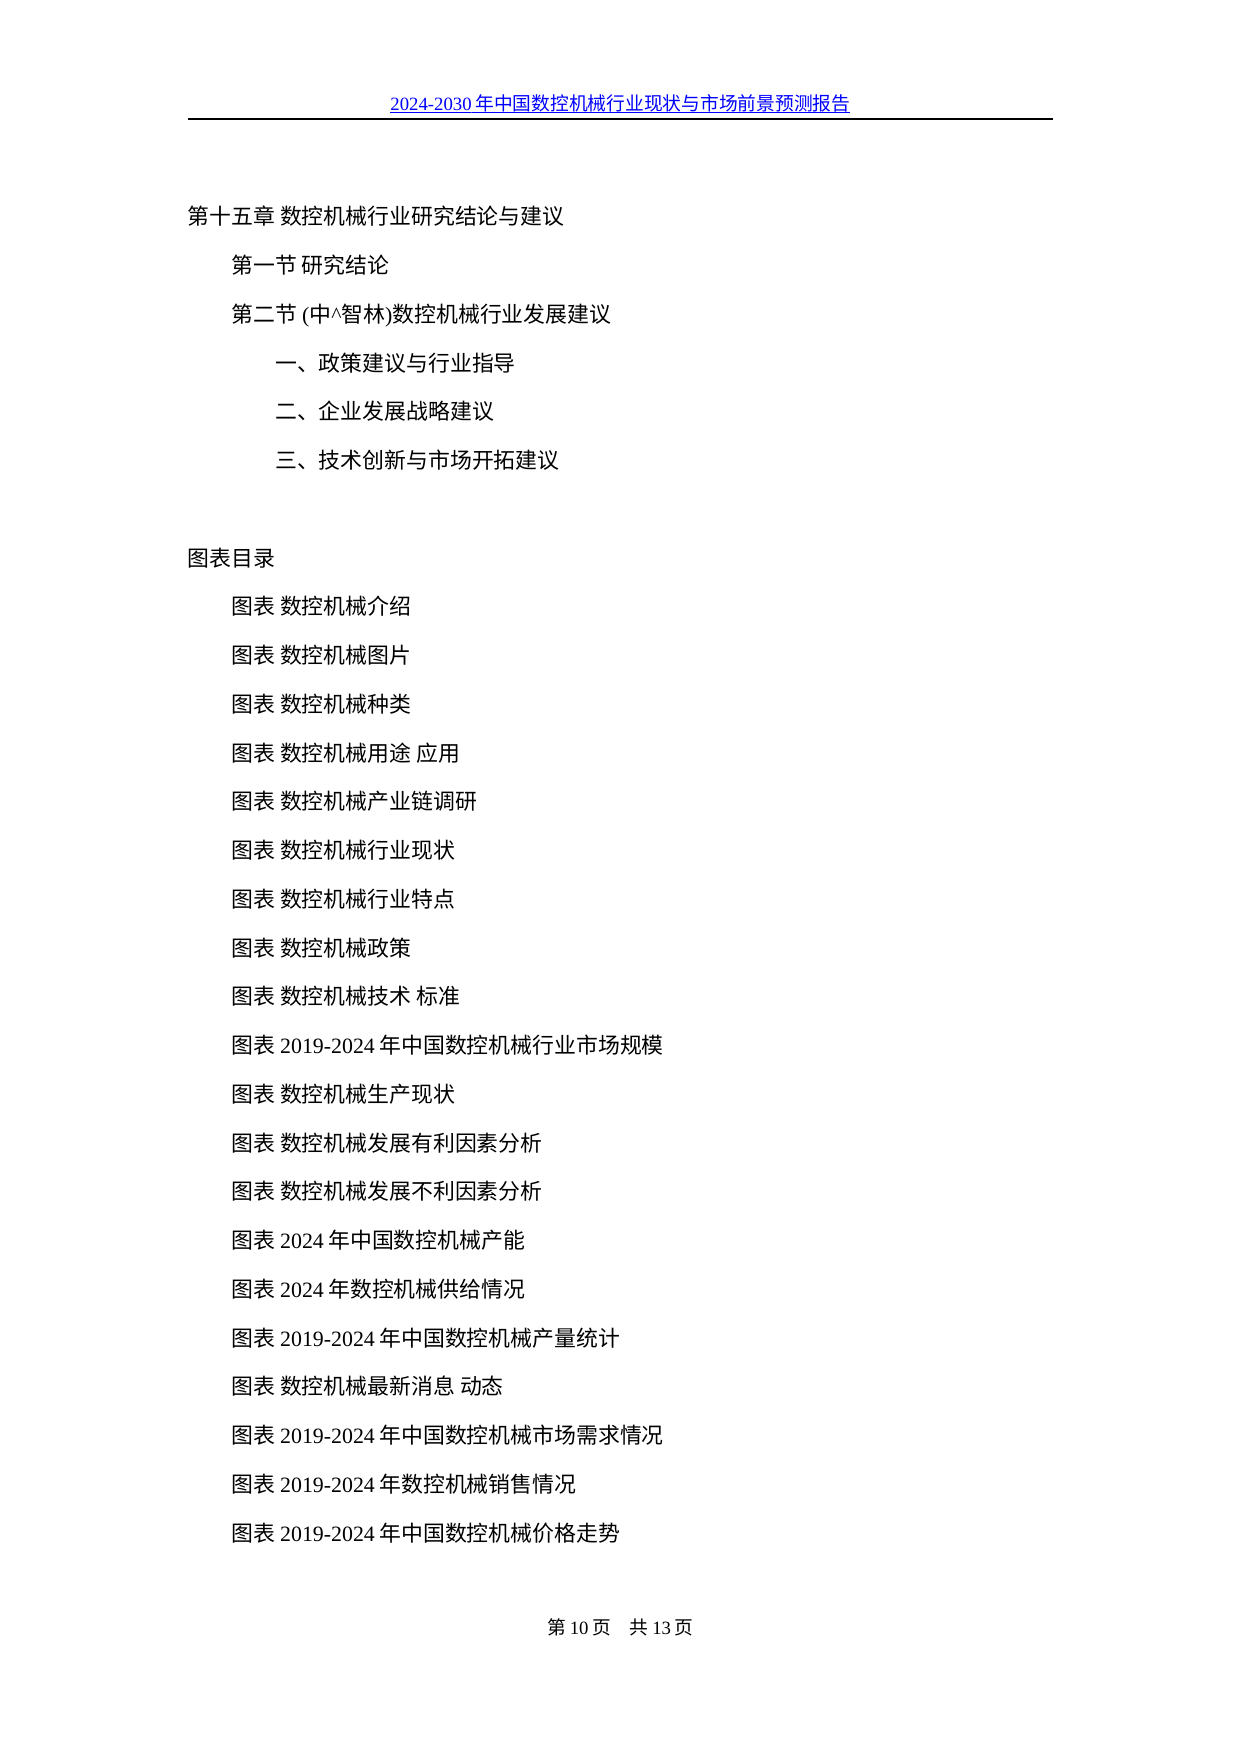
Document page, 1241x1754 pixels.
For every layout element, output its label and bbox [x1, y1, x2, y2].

text [187, 150, 1053, 1548]
